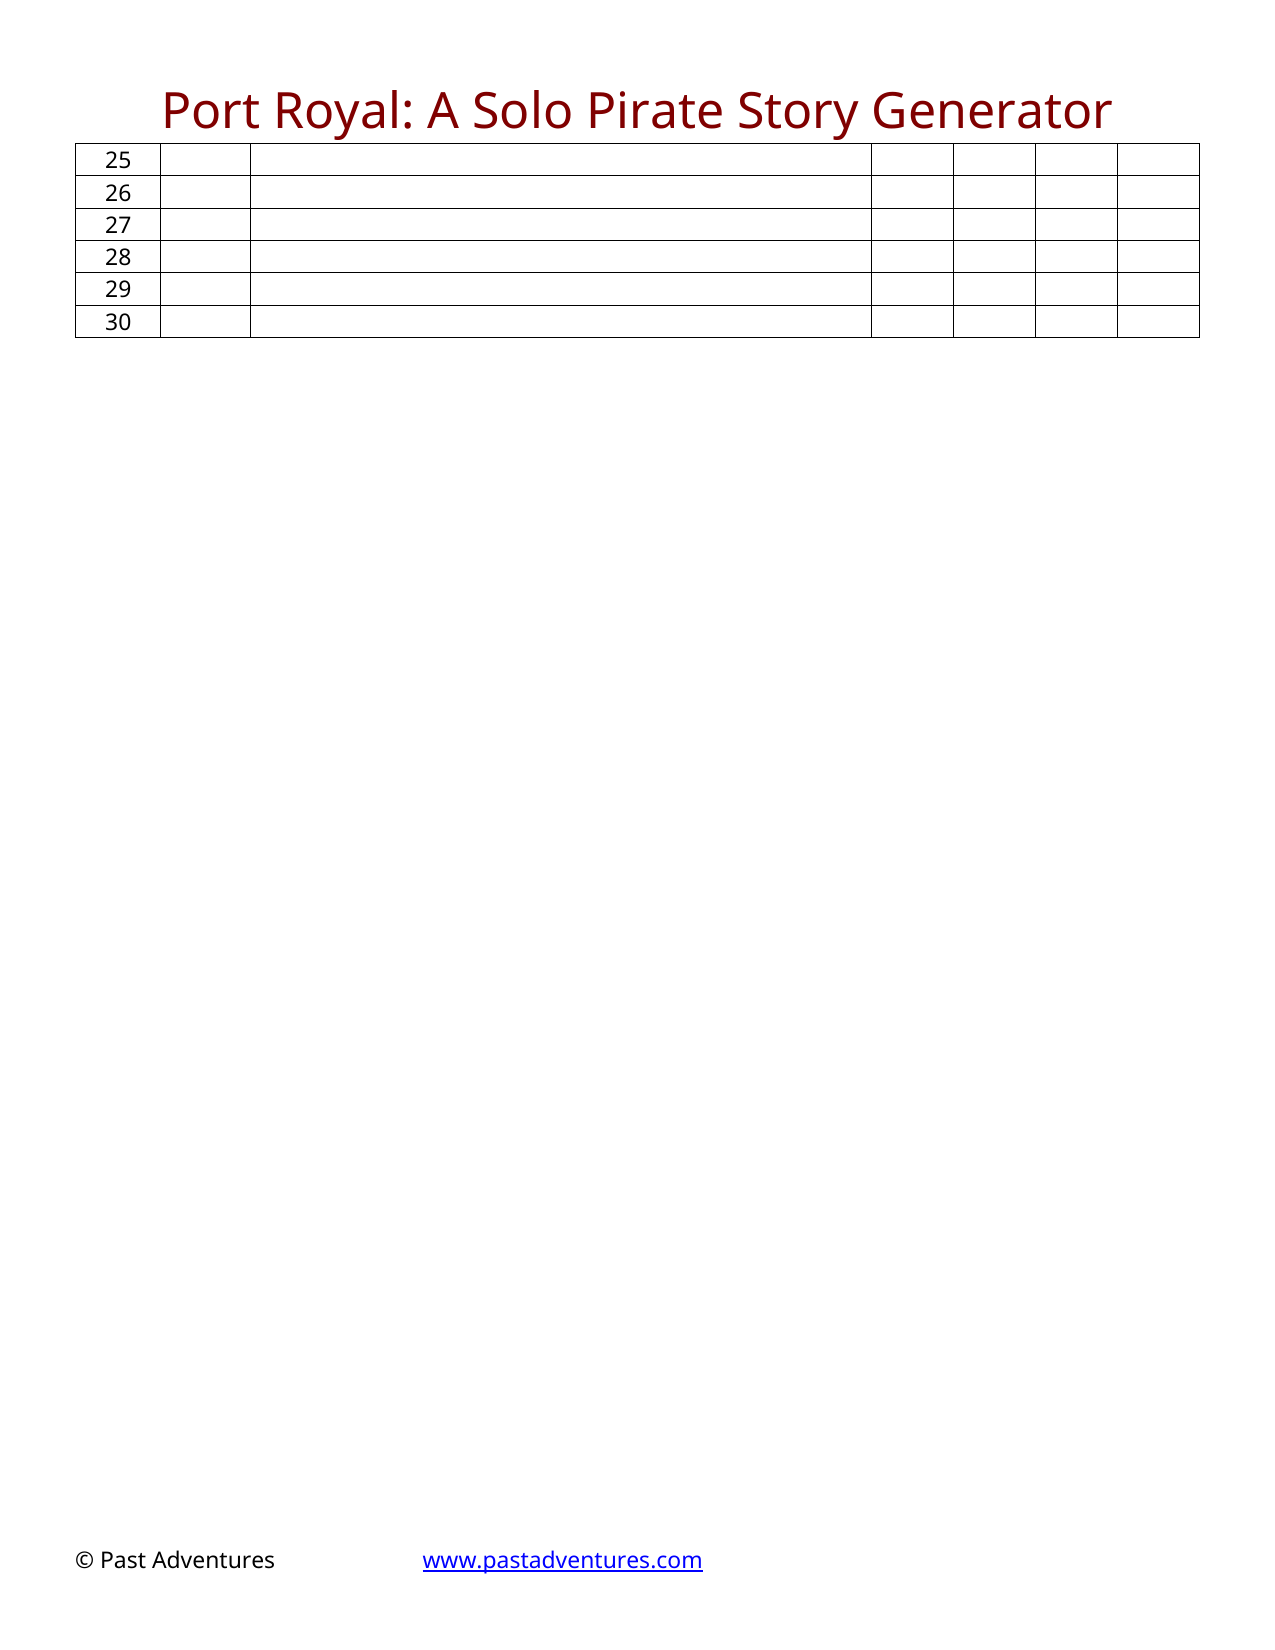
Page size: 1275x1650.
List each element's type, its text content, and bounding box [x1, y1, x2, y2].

table_cell [1118, 273, 1199, 304]
table_cell [872, 241, 953, 272]
table_cell [161, 209, 250, 240]
table_cell [1036, 306, 1117, 337]
table_cell [954, 209, 1035, 240]
table_cell [872, 209, 953, 240]
table_cell 29 [76, 273, 160, 304]
table_cell [1036, 176, 1117, 208]
table_cell [161, 306, 250, 337]
table_cell [251, 144, 871, 175]
table_cell [251, 273, 871, 304]
table_cell [954, 306, 1035, 337]
table_cell [872, 273, 953, 304]
table_cell [161, 176, 250, 208]
table_cell [1118, 209, 1199, 240]
table_cell 25 [76, 144, 160, 175]
table_cell 30 [76, 306, 160, 337]
table_cell [954, 241, 1035, 272]
table_cell [161, 241, 250, 272]
table_cell 28 [76, 241, 160, 272]
table_cell [251, 306, 871, 337]
table_cell [1036, 273, 1117, 304]
table_cell [1118, 176, 1199, 208]
table_cell [1036, 209, 1117, 240]
table_cell [1118, 241, 1199, 272]
table_cell [1118, 306, 1199, 337]
table_cell 26 [76, 176, 160, 208]
table_cell [251, 241, 871, 272]
table_cell [161, 144, 250, 175]
table_cell [872, 176, 953, 208]
table_cell [1036, 241, 1117, 272]
table_cell [251, 209, 871, 240]
table_cell [161, 273, 250, 304]
table_cell [1118, 144, 1199, 175]
table_cell [872, 306, 953, 337]
table_cell [954, 273, 1035, 304]
table_cell [1036, 144, 1117, 175]
table_cell [872, 144, 953, 175]
table_cell 27 [76, 209, 160, 240]
table_cell [954, 176, 1035, 208]
table_cell [251, 176, 871, 208]
table_cell [954, 144, 1035, 175]
